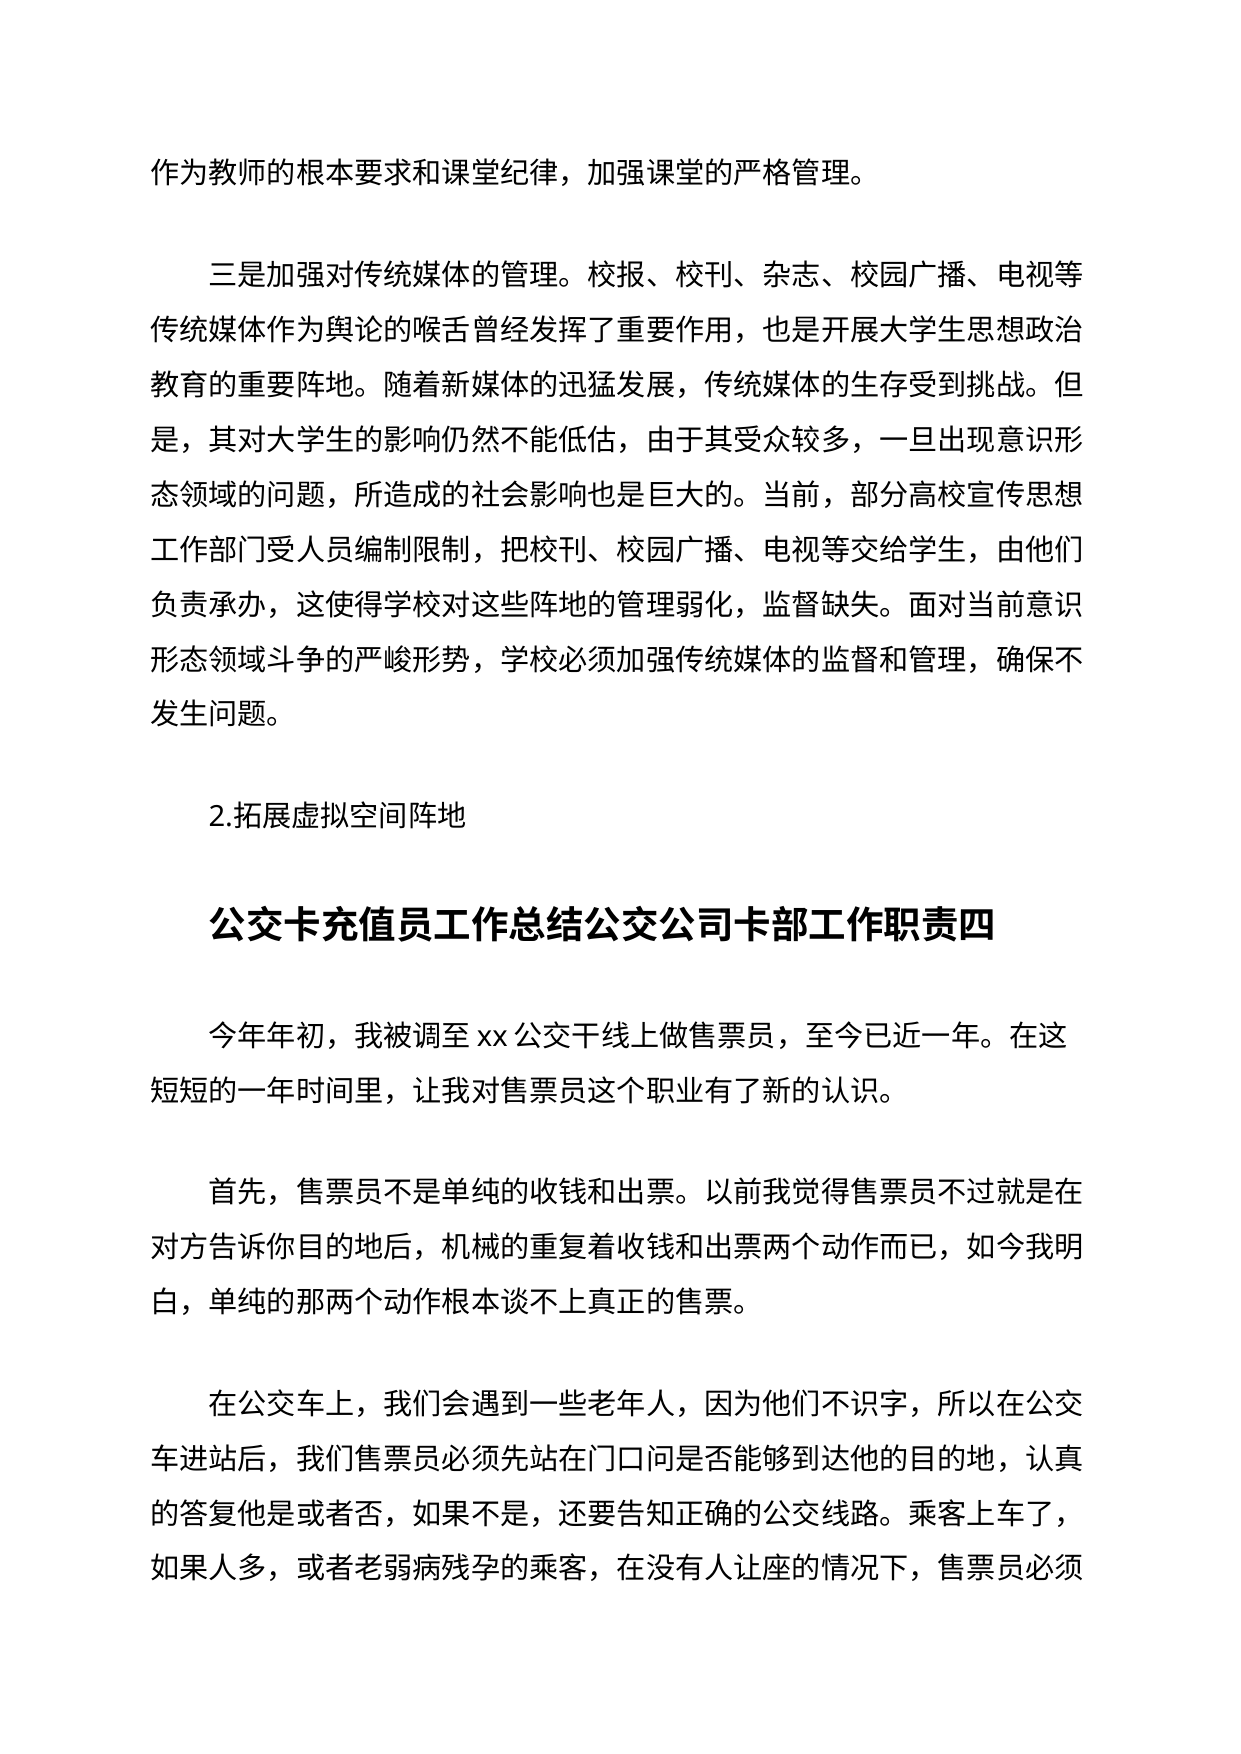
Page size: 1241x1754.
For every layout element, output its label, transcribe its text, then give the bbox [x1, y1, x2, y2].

text 三是加强对传统媒体的管理。校报、校刊、杂志、校园广播、电视等传统媒体作为舆论的喉舌曾经发挥了重要作用，也是开展大学生思想政治教育的重要阵地。随着新媒体的迅猛发展，传统媒体的生存受到挑战。但是，其对大学生的影响仍然不能低估，由于其受众较多，一旦出现意识形态领域的问题，所造成的社会影响也是巨大的。当前，部分高校宣传思想工作部门受人员编制限制，把校刊、校园广播、电视等交给学生，由他们负责承办，这使得学校对这些阵地的管理弱化，监督缺失。面对当前意识形态领域斗争的严峻形势，学校必须加强传统媒体的监督和管理，确保不发生问题。 [150, 252, 1090, 733]
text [150, 150, 1090, 192]
text 首先，售票员不是单纯的收钱和出票。以前我觉得售票员不过就是在对方告诉你目的地后，机械的重复着收钱和出票两个动作而已，如今我明白，单纯的那两个动作根本谈不上真正的售票。 [150, 1169, 1090, 1321]
text 2.拓展虚拟空间阵地 [150, 793, 1090, 835]
text 公交卡充值员工作总结公交公司卡部工作职责四 [150, 895, 1090, 949]
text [150, 1380, 1090, 1587]
text 今年年初，我被调至xx公交干线上做售票员，至今已近一年。在这短短的一年时间里，让我对售票员这个职业有了新的认识。 [150, 1012, 1090, 1109]
